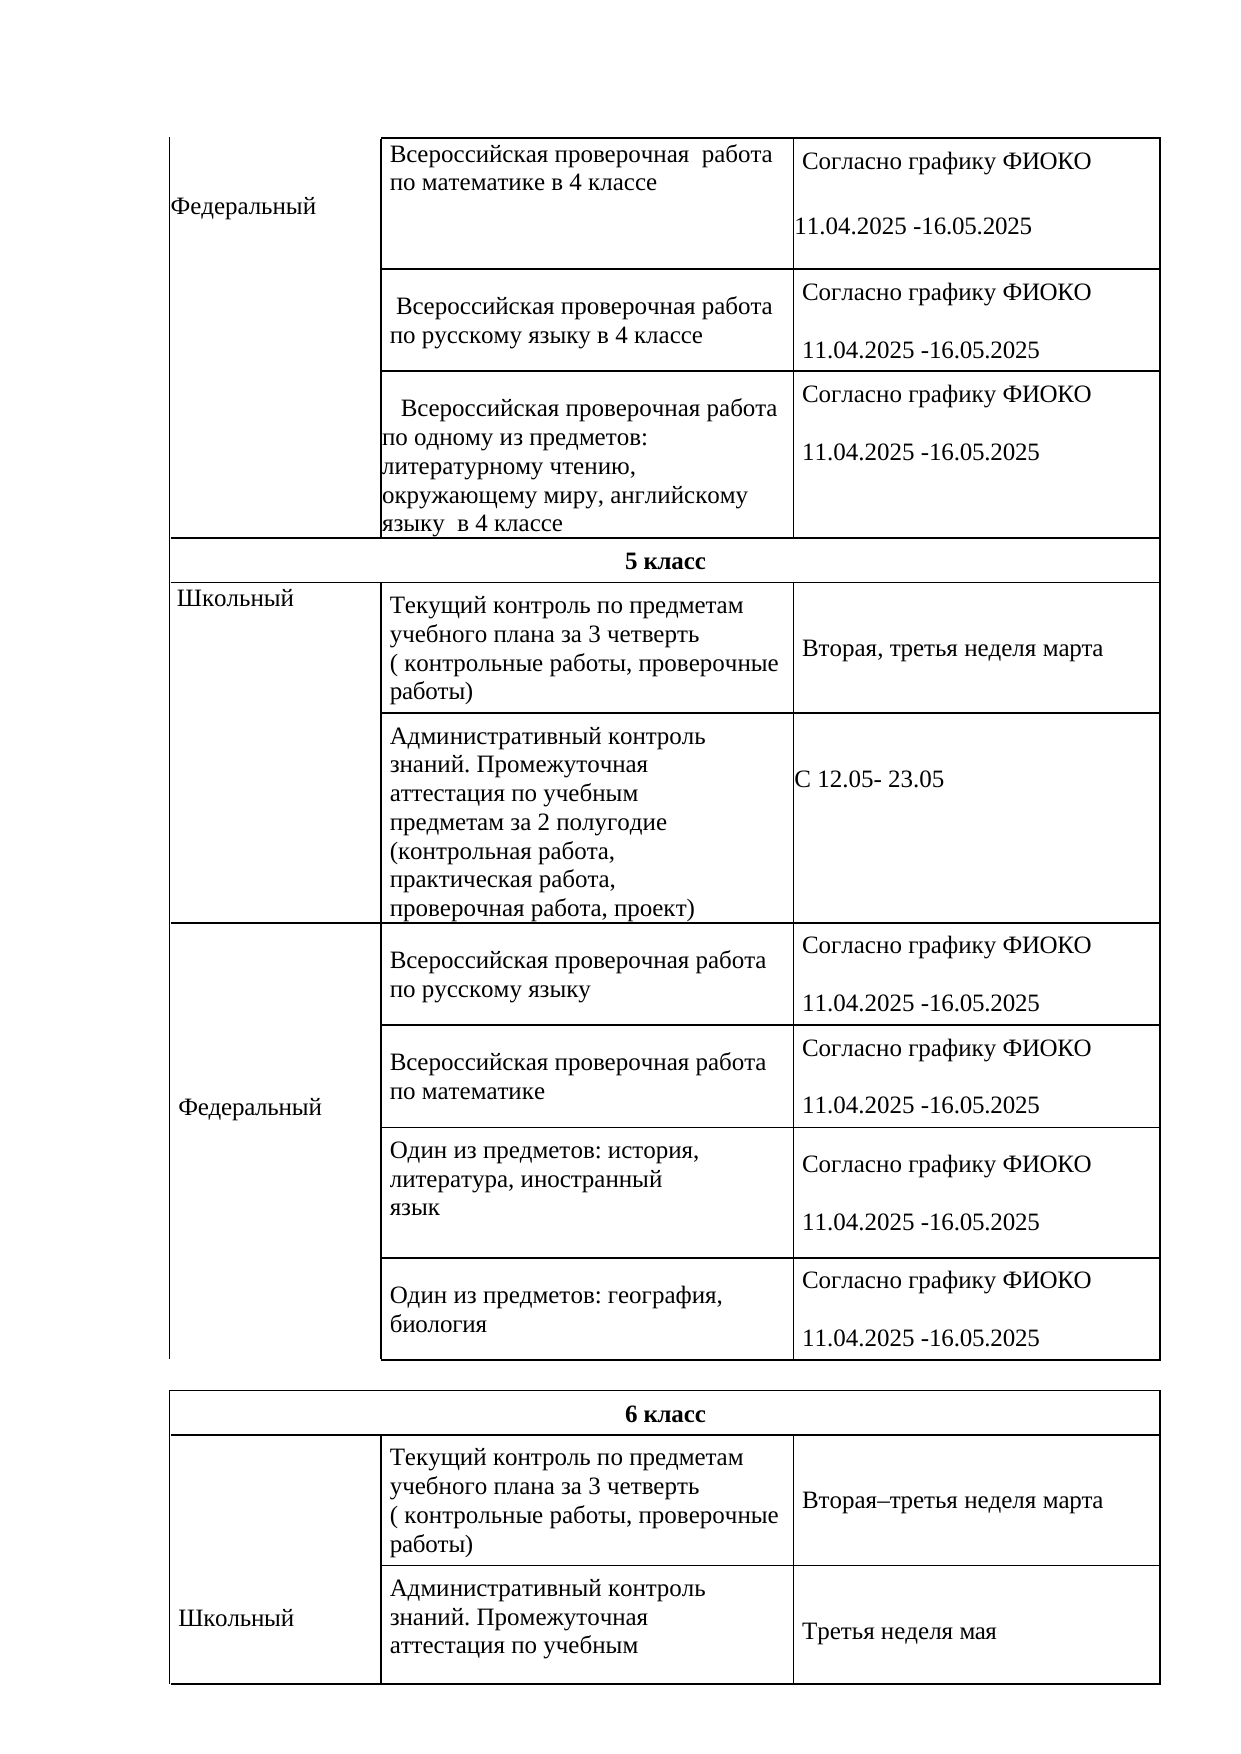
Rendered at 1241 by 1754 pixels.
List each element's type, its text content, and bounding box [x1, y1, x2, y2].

table_cell С 12.05- 23.05 [794, 714, 1159, 922]
table_cell Всероссийская проверочная работа по русскому языку [382, 924, 793, 1024]
table_cell Школьный [170, 583, 380, 922]
table_cell Всероссийская проверочная работа по одному из предметов: литературному чтению, окружающему миру, английскому языку в 4 классе [382, 372, 793, 537]
table_cell Вторая–третья неделя марта [794, 1436, 1159, 1564]
table_cell Вторая, третья неделя марта [794, 583, 1159, 712]
table_cell Согласно графику ФИОКО 11.04.2025 -16.05.2025 [794, 1026, 1159, 1127]
table_cell Текущий контроль по предметам учебного плана за 3 четверть ( контрольные работы, проверочные работы) [382, 583, 793, 712]
table_cell Школьный [170, 1435, 380, 1683]
table_cell Согласно графику ФИОКО 11.04.2025 -16.05.2025 [794, 924, 1159, 1024]
table_cell Согласно графику ФИОКО 11.04.2025 -16.05.2025 [794, 372, 1159, 537]
table_cell 5 класс [170, 538, 1159, 582]
table_cell Текущий контроль по предметам учебного плана за 3 четверть ( контрольные работы, проверочные работы) [382, 1436, 793, 1564]
table_cell Третья неделя мая [794, 1566, 1159, 1683]
table_cell Административный контроль знаний. Промежуточная аттестация по учебным предметам за 2 полугодие (контрольная работа, практическая работа, проверочная работа, проект) [382, 714, 793, 922]
table_cell Согласно графику ФИОКО 11.04.2025 -16.05.2025 [794, 1128, 1159, 1257]
table_cell Федеральный [170, 923, 380, 1359]
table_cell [382, 1566, 793, 1683]
table_cell Всероссийская проверочная работа по математике [382, 1026, 793, 1127]
table_cell Один из предметов: география, биология [382, 1259, 793, 1359]
table_header Федеральный [170, 137, 381, 537]
table_cell Один из предметов: история, литература, иностранный язык [382, 1128, 793, 1257]
table_cell Согласно графику ФИОКО 11.04.2025 -16.05.2025 [794, 270, 1159, 370]
table_header Согласно графику ФИОКО 11.04.2025 -16.05.2025 [794, 139, 1159, 268]
table_header Всероссийская проверочная работа по математике в 4 классе [382, 139, 793, 268]
table_cell Всероссийская проверочная работа по русскому языку в 4 классе [382, 270, 793, 370]
table_cell Согласно графику ФИОКО 11.04.2025 -16.05.2025 [794, 1259, 1159, 1359]
table_header 6 класс [170, 1391, 1159, 1434]
